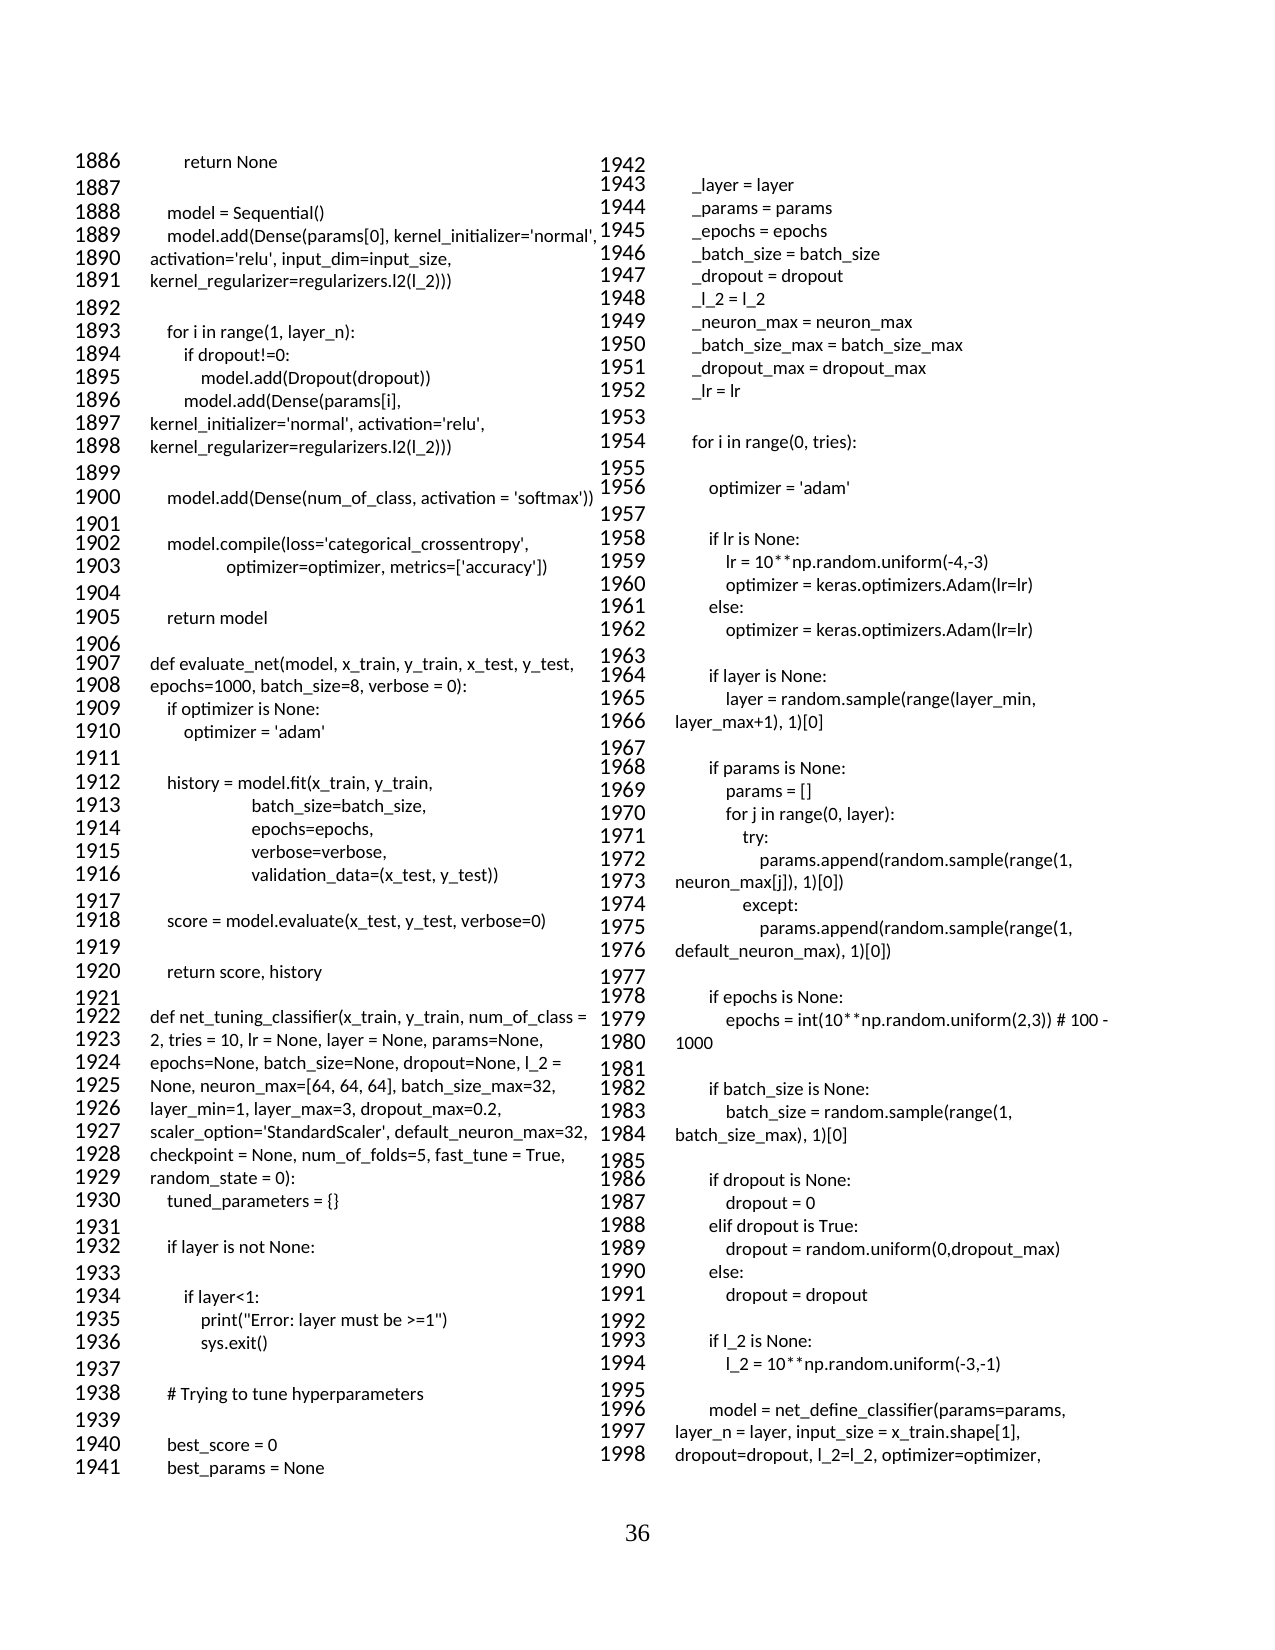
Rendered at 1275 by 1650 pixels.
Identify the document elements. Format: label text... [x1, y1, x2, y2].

text _batch_size_max = batch_size_max [675, 333, 1125, 356]
text if dropout!=0: [150, 343, 600, 366]
text l_2 = 10**np.random.uniform(-3,-1) [675, 1352, 1125, 1375]
text model.compile(loss='categorical_crossentropy', [150, 532, 600, 555]
text best_params = None [150, 1456, 600, 1479]
text if layer is None: [675, 664, 1125, 687]
text optimizer=optimizer, metrics=['accuracy']) [150, 555, 600, 578]
text tuned_parameters = {} [150, 1189, 600, 1212]
text optimizer = keras.optimizers.Adam(lr=lr) [675, 618, 1125, 641]
text model = Sequential() [150, 201, 600, 224]
text return score, history [150, 960, 600, 983]
text dropout = random.uniform(0,dropout_max) [675, 1237, 1125, 1260]
text def net_tuning_classifier(x_train, y_train, num_of_class = 2, tries = 10, lr = None, layer = None, params=None, epochs=None, batch_size=None, dropout=None, l_2 = None, neuron_max=[64, 64, 64], batch_size_max=32, layer_min=1, layer_max=3, dropout_max=0.2, scaler_option='StandardScaler', default_neuron_max=32, checkpoint = None, num_of_folds=5, fast_tune = True, random_state = 0): [150, 1006, 600, 1189]
text _batch_size = batch_size [675, 242, 1125, 264]
text model.add(Dense(params[i], kernel_initializer='normal', activation='relu', kernel_regularizer=regularizers.l2(l_2))) [150, 389, 600, 458]
text sys.exit() [150, 1332, 600, 1354]
text for j in range(0, layer): [675, 802, 1125, 825]
text return None [150, 150, 600, 173]
text # Trying to tune hyperparameters [150, 1382, 600, 1405]
text _epochs = epochs [675, 219, 1125, 242]
text optimizer = 'adam' [150, 720, 600, 743]
text _lr = lr [675, 379, 1125, 402]
text return model [150, 606, 600, 629]
text if epochs is None: [675, 985, 1125, 1008]
text if dropout is None: [675, 1168, 1125, 1191]
text _dropout_max = dropout_max [675, 356, 1125, 379]
text if batch_size is None: [675, 1077, 1125, 1100]
text elif dropout is True: [675, 1214, 1125, 1237]
text model.add(Dense(params[0], kernel_initializer='normal', activation='relu', input_dim=input_size, kernel_regularizer=regularizers.l2(l_2))) [150, 224, 600, 293]
text model.add(Dense(num_of_class, activation = 'softmax')) [150, 486, 600, 509]
text if optimizer is None: [150, 697, 600, 720]
text params = [] [675, 779, 1125, 802]
text validation_data=(x_test, y_test)) [150, 863, 600, 886]
text history = model.fit(x_train, y_train, [150, 771, 600, 794]
text if layer is not None: [150, 1235, 600, 1258]
text verbose=verbose, [150, 840, 600, 863]
text if params is None: [675, 756, 1125, 779]
text print("Error: layer must be >=1") [150, 1309, 600, 1332]
text if lr is None: [675, 527, 1125, 550]
text if layer<1: [150, 1286, 600, 1309]
text _params = params [675, 196, 1125, 219]
text optimizer = keras.optimizers.Adam(lr=lr) [675, 573, 1125, 596]
text batch_size = random.sample(range(1, batch_size_max), 1)[0] [675, 1100, 1125, 1146]
text if l_2 is None: [675, 1329, 1125, 1352]
text def evaluate_net(model, x_train, y_train, x_test, y_test, epochs=1000, batch_size=8, verbose = 0): [150, 652, 600, 697]
text model.add(Dropout(dropout)) [150, 366, 600, 389]
text dropout = dropout [675, 1283, 1125, 1306]
text layer = random.sample(range(layer_min, layer_max+1), 1)[0] [675, 687, 1125, 733]
text _l_2 = l_2 [675, 287, 1125, 310]
text for i in range(1, layer_n): [150, 321, 600, 343]
text for i in range(0, tries): [675, 430, 1125, 453]
text dropout = 0 [675, 1191, 1125, 1214]
text params.append(random.sample(range(1, default_neuron_max), 1)[0]) [675, 916, 1125, 962]
text optimizer = 'adam' [675, 476, 1125, 499]
text _neuron_max = neuron_max [675, 310, 1125, 333]
text params.append(random.sample(range(1, neuron_max[j]), 1)[0]) [675, 848, 1125, 893]
text _layer = layer [675, 173, 1125, 196]
text lr = 10**np.random.uniform(-4,-3) [675, 550, 1125, 573]
text try: [675, 825, 1125, 848]
text score = model.evaluate(x_test, y_test, verbose=0) [150, 909, 600, 932]
text batch_size=batch_size, [150, 794, 600, 817]
text else: [675, 1260, 1125, 1283]
text epochs = int(10**np.random.uniform(2,3)) # 100 - 1000 [675, 1008, 1125, 1054]
text epochs=epochs, [150, 817, 600, 840]
text _dropout = dropout [675, 264, 1125, 287]
text best_score = 0 [150, 1433, 600, 1456]
text else: [675, 596, 1125, 618]
text except: [675, 893, 1125, 916]
